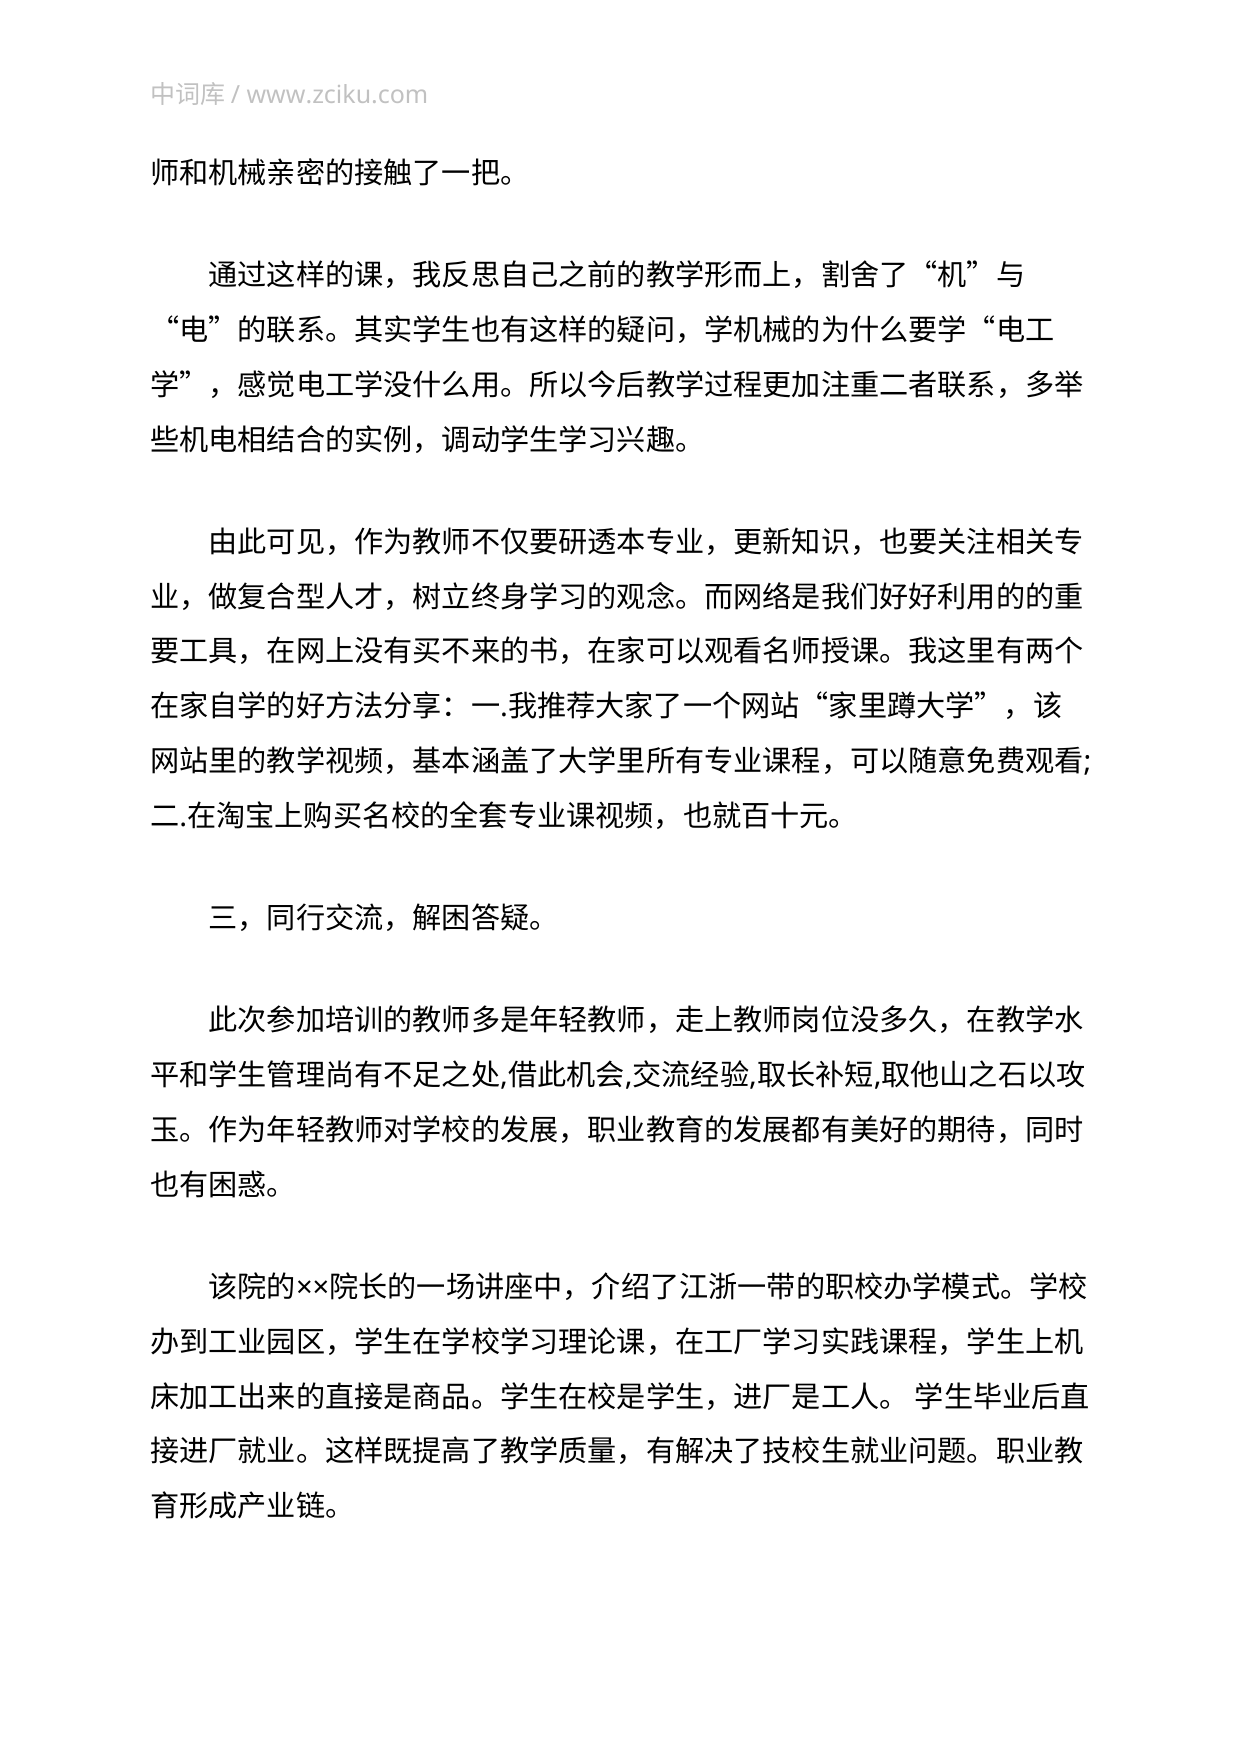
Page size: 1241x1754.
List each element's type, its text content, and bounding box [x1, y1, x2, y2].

text 该院的××院长的一场讲座中，介绍了江浙一带的职校办学模式。学校办到工业园区，学生在学校学习理论课，在工厂学习实践课程，学生上机床加工出来的直接是商品。学生在校是学生，进厂是工人。 学生毕业后直接进厂就业。这样既提高了教学质量，有解决了技校生就业问题。职业教育形成产业链。 [150, 1263, 1090, 1525]
text 三，同行交流，解困答疑。 [150, 895, 1090, 937]
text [150, 150, 1090, 192]
text 此次参加培训的教师多是年轻教师，走上教师岗位没多久，在教学水平和学生管理尚有不足之处,借此机会,交流经验,取长补短,取他山之石以攻玉。作为年轻教师对学校的发展，职业教育的发展都有美好的期待，同时也有困惑。 [150, 997, 1090, 1204]
text 通过这样的课，我反思自己之前的教学形而上，割舍了“机”与“电”的联系。其实学生也有这样的疑问，学机械的为什么要学“电工学”，感觉电工学没什么用。所以今后教学过程更加注重二者联系，多举些机电相结合的实例，调动学生学习兴趣。 [150, 252, 1090, 459]
text 由此可见，作为教师不仅要研透本专业，更新知识，也要关注相关专业，做复合型人才，树立终身学习的观念。而网络是我们好好利用的的重要工具，在网上没有买不来的书，在家可以观看名师授课。我这里有两个在家自学的好方法分享：一.我推荐大家了一个网站“家里蹲大学”，该网站里的教学视频，基本涵盖了大学里所有专业课程，可以随意免费观看;二.在淘宝上购买名校的全套专业课视频，也就百十元。 [150, 518, 1090, 835]
